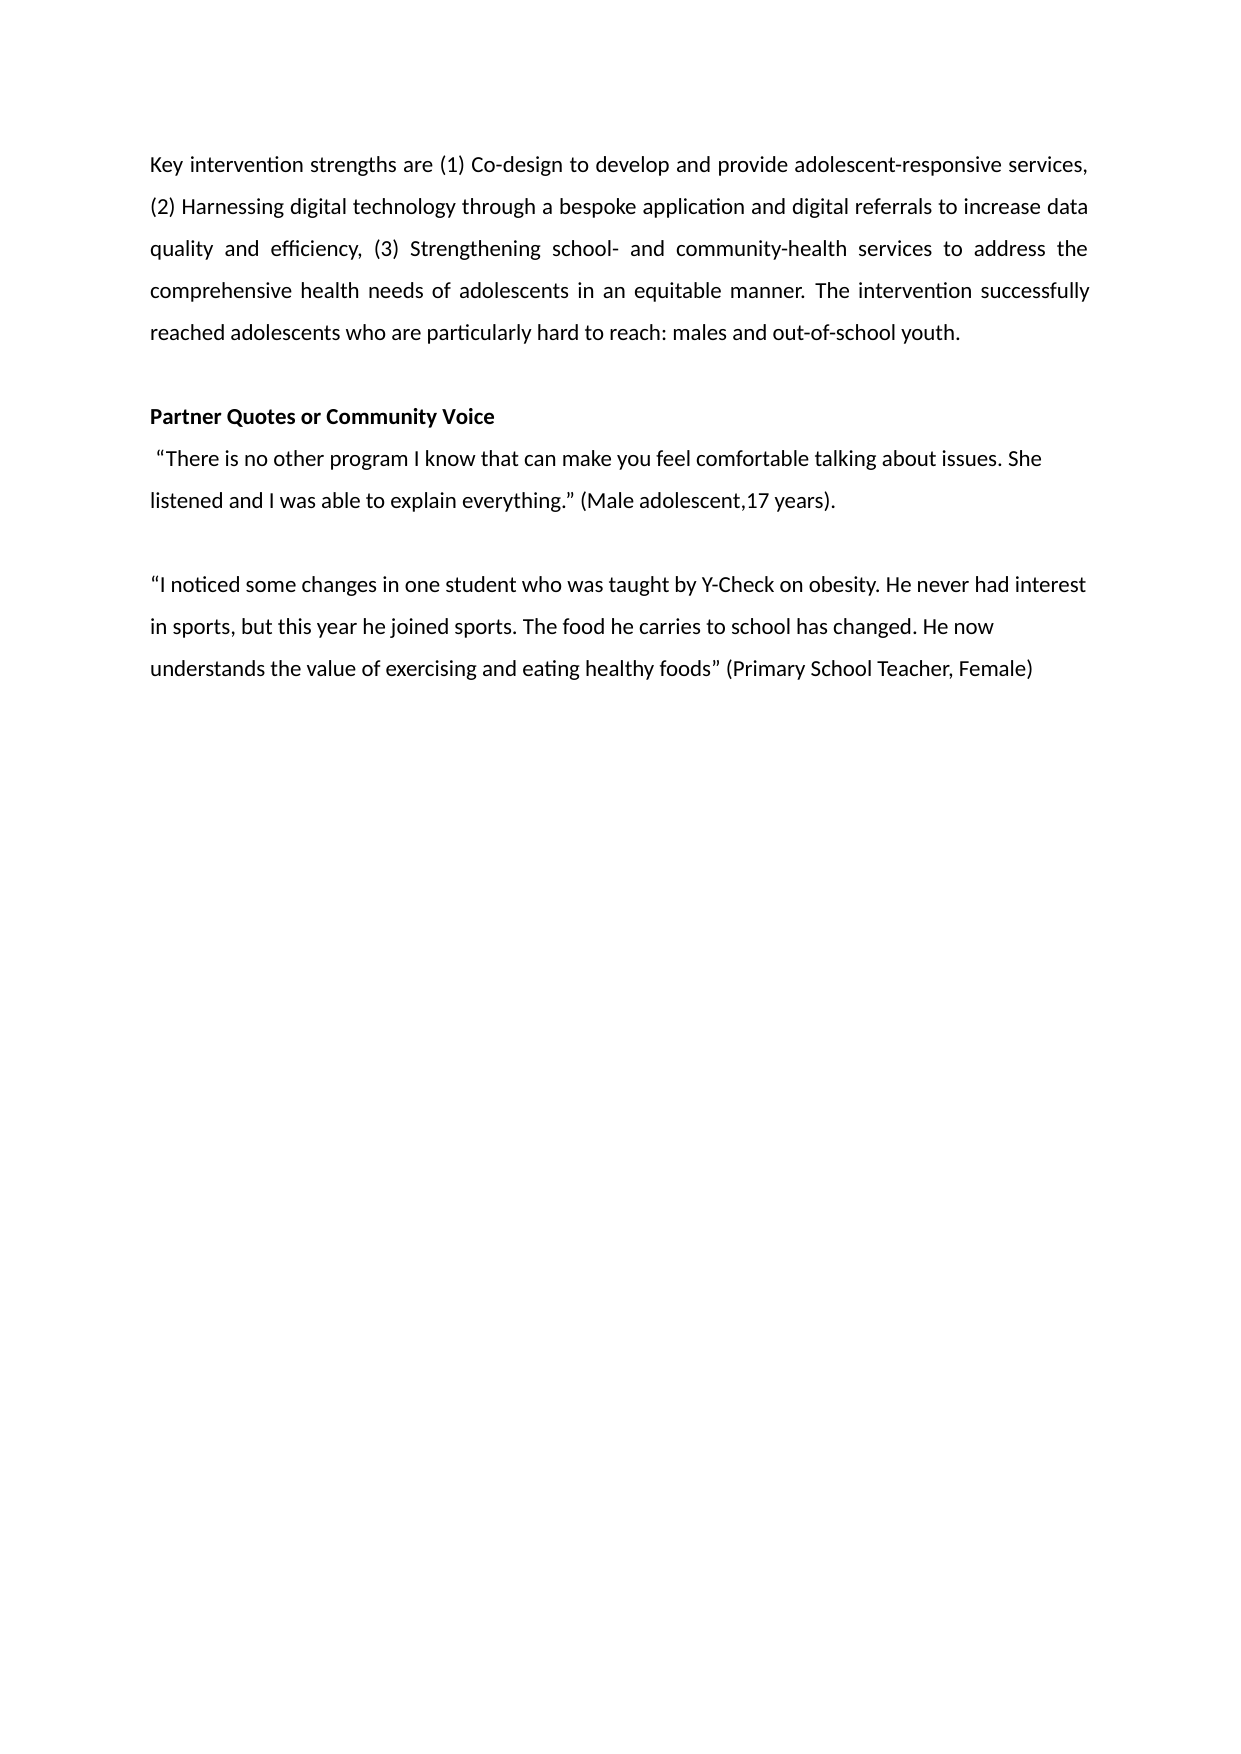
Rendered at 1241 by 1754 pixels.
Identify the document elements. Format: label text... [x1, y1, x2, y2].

text Key intervention strengths are (1) Co-design to develop and provide adolescent-responsive services, (2) Harnessing digital technology through a bespoke application and digital referrals to increase data quality and efficiency, (3) Strengthening school- and community-health services to address the comprehensive health needs of adolescents in an equitable manner. The intervention successfully reached adolescents who are particularly hard to reach: males and out-of-school youth. [150, 150, 1090, 346]
text “There is no other program I know that can make you feel comfortable talking about issues. She listened and I was able to explain everything.” (Male adolescent,17 years). [150, 444, 1090, 514]
text Partner Quotes or Community Voice [150, 402, 1090, 430]
text “I noticed some changes in one student who was taught by Y-Check on obesity. He never had interest in sports, but this year he joined sports. The food he carries to school has changed. He now understands the value of exercising and eating healthy foods” (Primary School Teacher, Female) [150, 570, 1090, 682]
